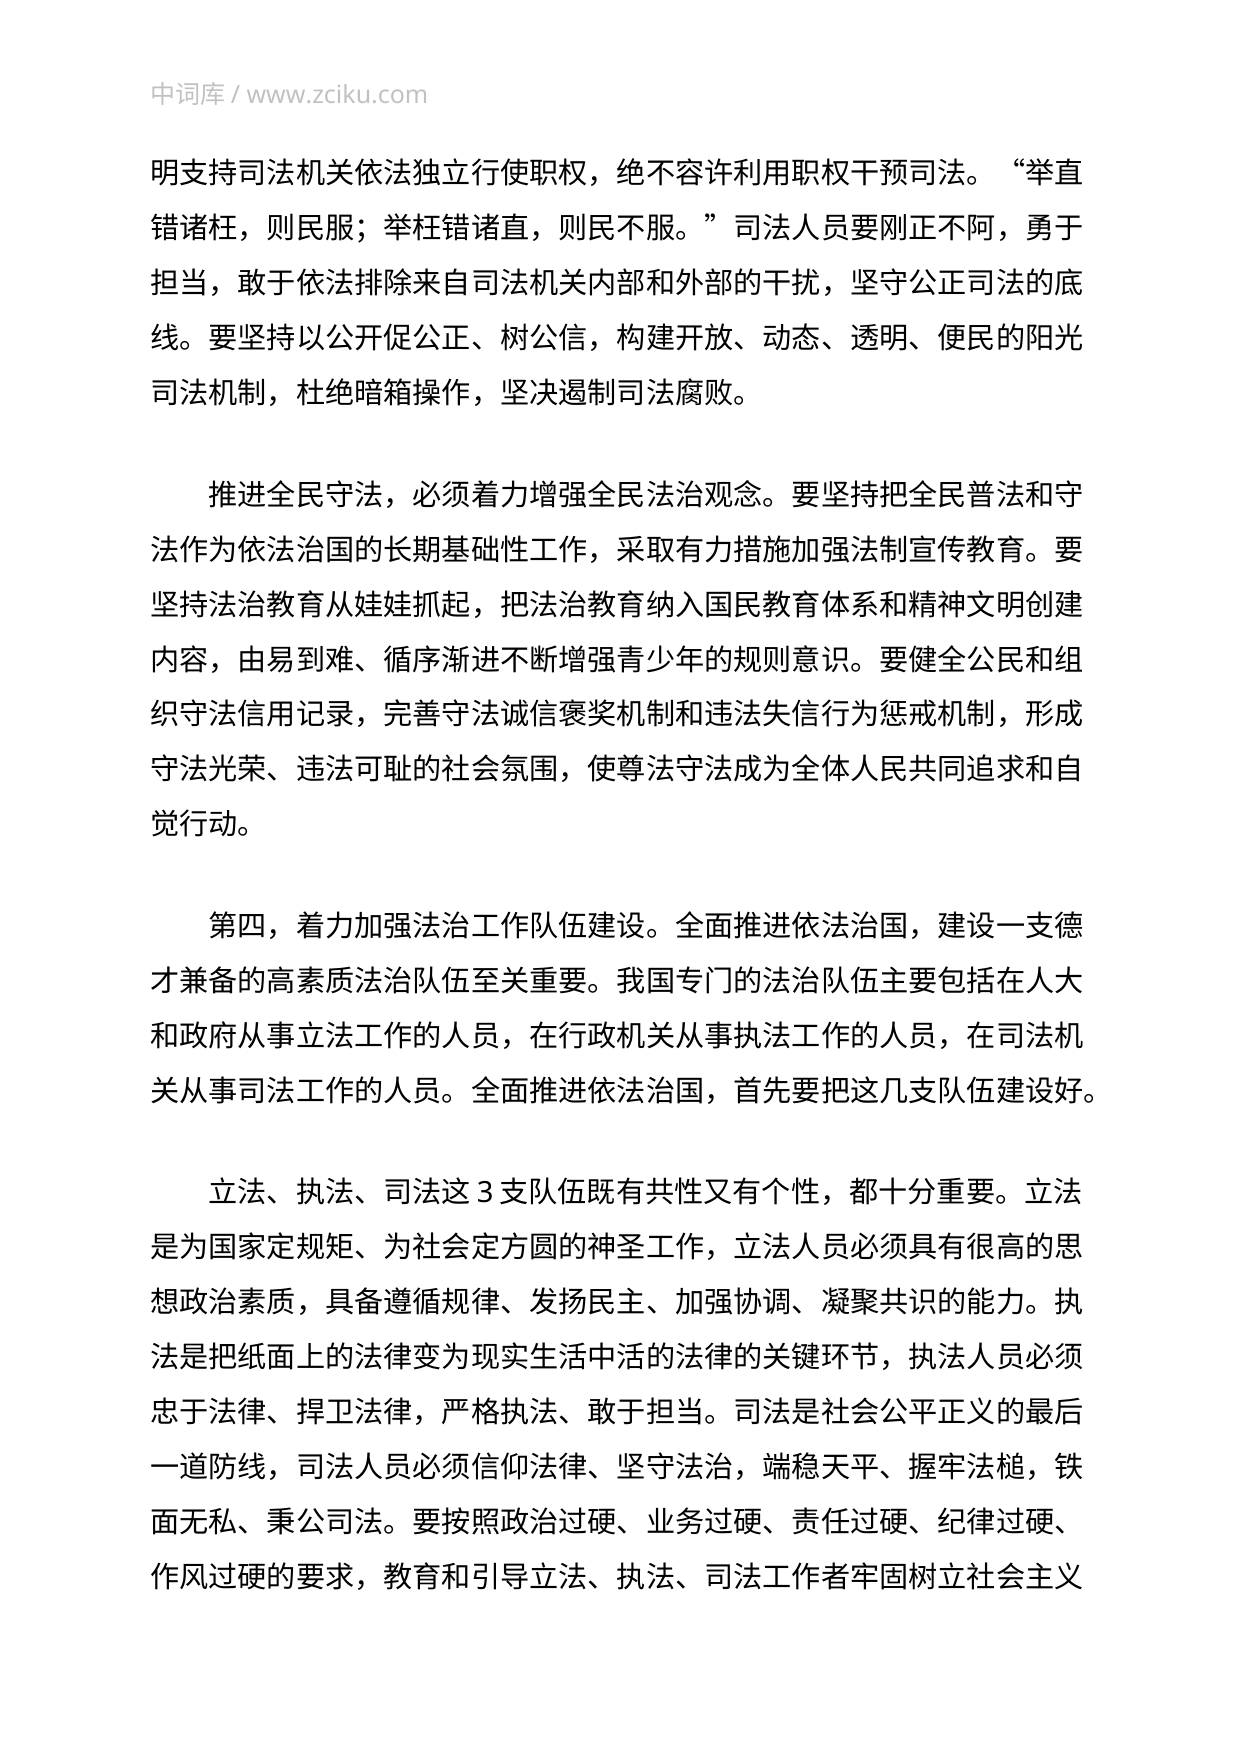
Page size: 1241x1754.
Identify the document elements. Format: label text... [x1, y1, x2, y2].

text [150, 150, 1090, 412]
text 第四，着力加强法治工作队伍建设。全面推进依法治国，建设一支德才兼备的高素质法治队伍至关重要。我国专门的法治队伍主要包括在人大和政府从事立法工作的人员，在行政机关从事执法工作的人员，在司法机关从事司法工作的人员。全面推进依法治国，首先要把这几支队伍建设好。 [150, 902, 1090, 1109]
text 推进全民守法，必须着力增强全民法治观念。要坚持把全民普法和守法作为依法治国的长期基础性工作，采取有力措施加强法制宣传教育。要坚持法治教育从娃娃抓起，把法治教育纳入国民教育体系和精神文明创建内容，由易到难、循序渐进不断增强青少年的规则意识。要健全公民和组织守法信用记录，完善守法诚信褒奖机制和违法失信行为惩戒机制，形成守法光荣、违法可耻的社会氛围，使尊法守法成为全体人民共同追求和自觉行动。 [150, 471, 1090, 843]
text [150, 1169, 1090, 1596]
